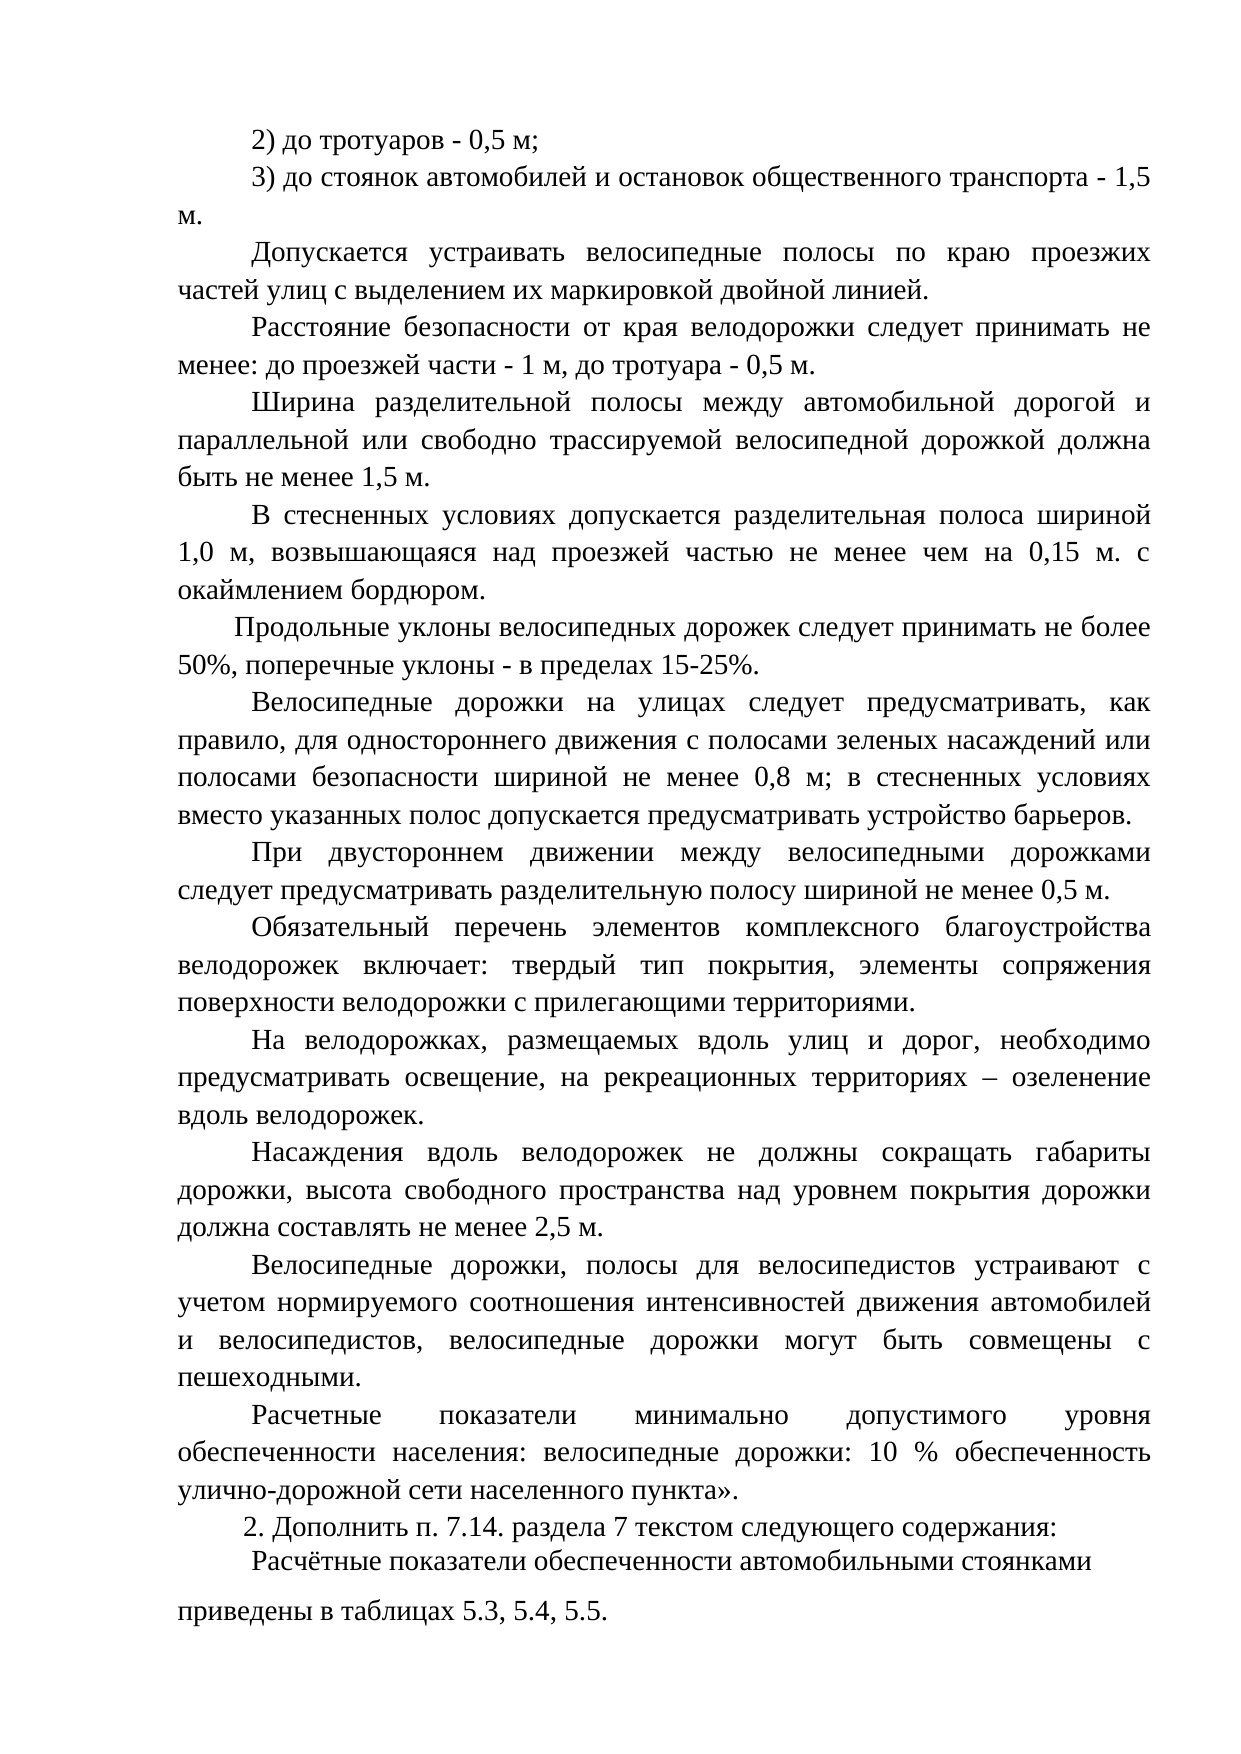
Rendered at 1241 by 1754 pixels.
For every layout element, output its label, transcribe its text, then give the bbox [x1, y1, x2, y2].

text 2) до тротуаров - 0,5 м; [177, 118, 1152, 156]
text 3) до стоянок автомобилей и остановок общественного транспорта - 1,5 м. [177, 156, 1152, 231]
text Ширина разделительной полосы между автомобильной дорогой и параллельной или свободно трассируемой велосипедной дорожкой должна быть не менее 1,5 м. [177, 381, 1152, 493]
text Насаждения вдоль велодорожек не должны сокращать габариты дорожки, высота свободного пространства над уровнем покрытия дорожки должна составлять не менее 2,5 м. [177, 1131, 1152, 1243]
text Велосипедные дорожки, полосы для велосипедистов устраивают с учетом нормируемого соотношения интенсивностей движения автомобилей и велосипедистов, велосипедные дорожки могут быть совмещены с пешеходными. [177, 1243, 1152, 1393]
text Расстояние безопасности от края велодорожки следует принимать не менее: до проезжей части - 1 м, до тротуара - 0,5 м. [177, 306, 1152, 381]
text В стесненных условиях допускается разделительная полоса шириной 1,0 м, возвышающаяся над проезжей частью не менее чем на 0,15 м. с окаймлением бордюром. [177, 493, 1152, 606]
text Обязательный перечень элементов комплексного благоустройства велодорожек включает: твердый тип покрытия, элементы сопряжения поверхности велодорожки с прилегающими территориями. [177, 906, 1152, 1018]
text При двустороннем движении между велосипедными дорожками следует предусматривать разделительную полосу шириной не менее 0,5 м. [177, 831, 1152, 906]
text Допускается устраивать велосипедные полосы по краю проезжих частей улиц с выделением их маркировкой двойной линией. [177, 231, 1152, 306]
text На велодорожках, размещаемых вдоль улиц и дорог, необходимо предусматривать освещение, на рекреационных территориях – озеленение вдоль велодорожек. [177, 1018, 1152, 1131]
text Расчетные показатели минимально допустимого уровня обеспеченности населения: велосипедные дорожки: 10 % обеспеченность улично-дорожной сети населенного пункта». [177, 1393, 1152, 1506]
text Расчётные показатели обеспеченности автомобильными стоянками приведены в таблицах 5.3, 5.4, 5.5. [177, 1543, 1152, 1627]
text 2. Дополнить п. 7.14. раздела 7 текстом следующего содержания: [177, 1506, 1152, 1543]
text Велосипедные дорожки на улицах следует предусматривать, как правило, для одностороннего движения с полосами зеленых насаждений или полосами безопасности шириной не менее 0,8 м; в стесненных условиях вместо указанных полос допускается предусматривать устройство барьеров. [177, 681, 1152, 831]
text Продольные уклоны велосипедных дорожек следует принимать не более 50%, поперечные уклоны - в пределах 15-25%. [177, 606, 1152, 681]
